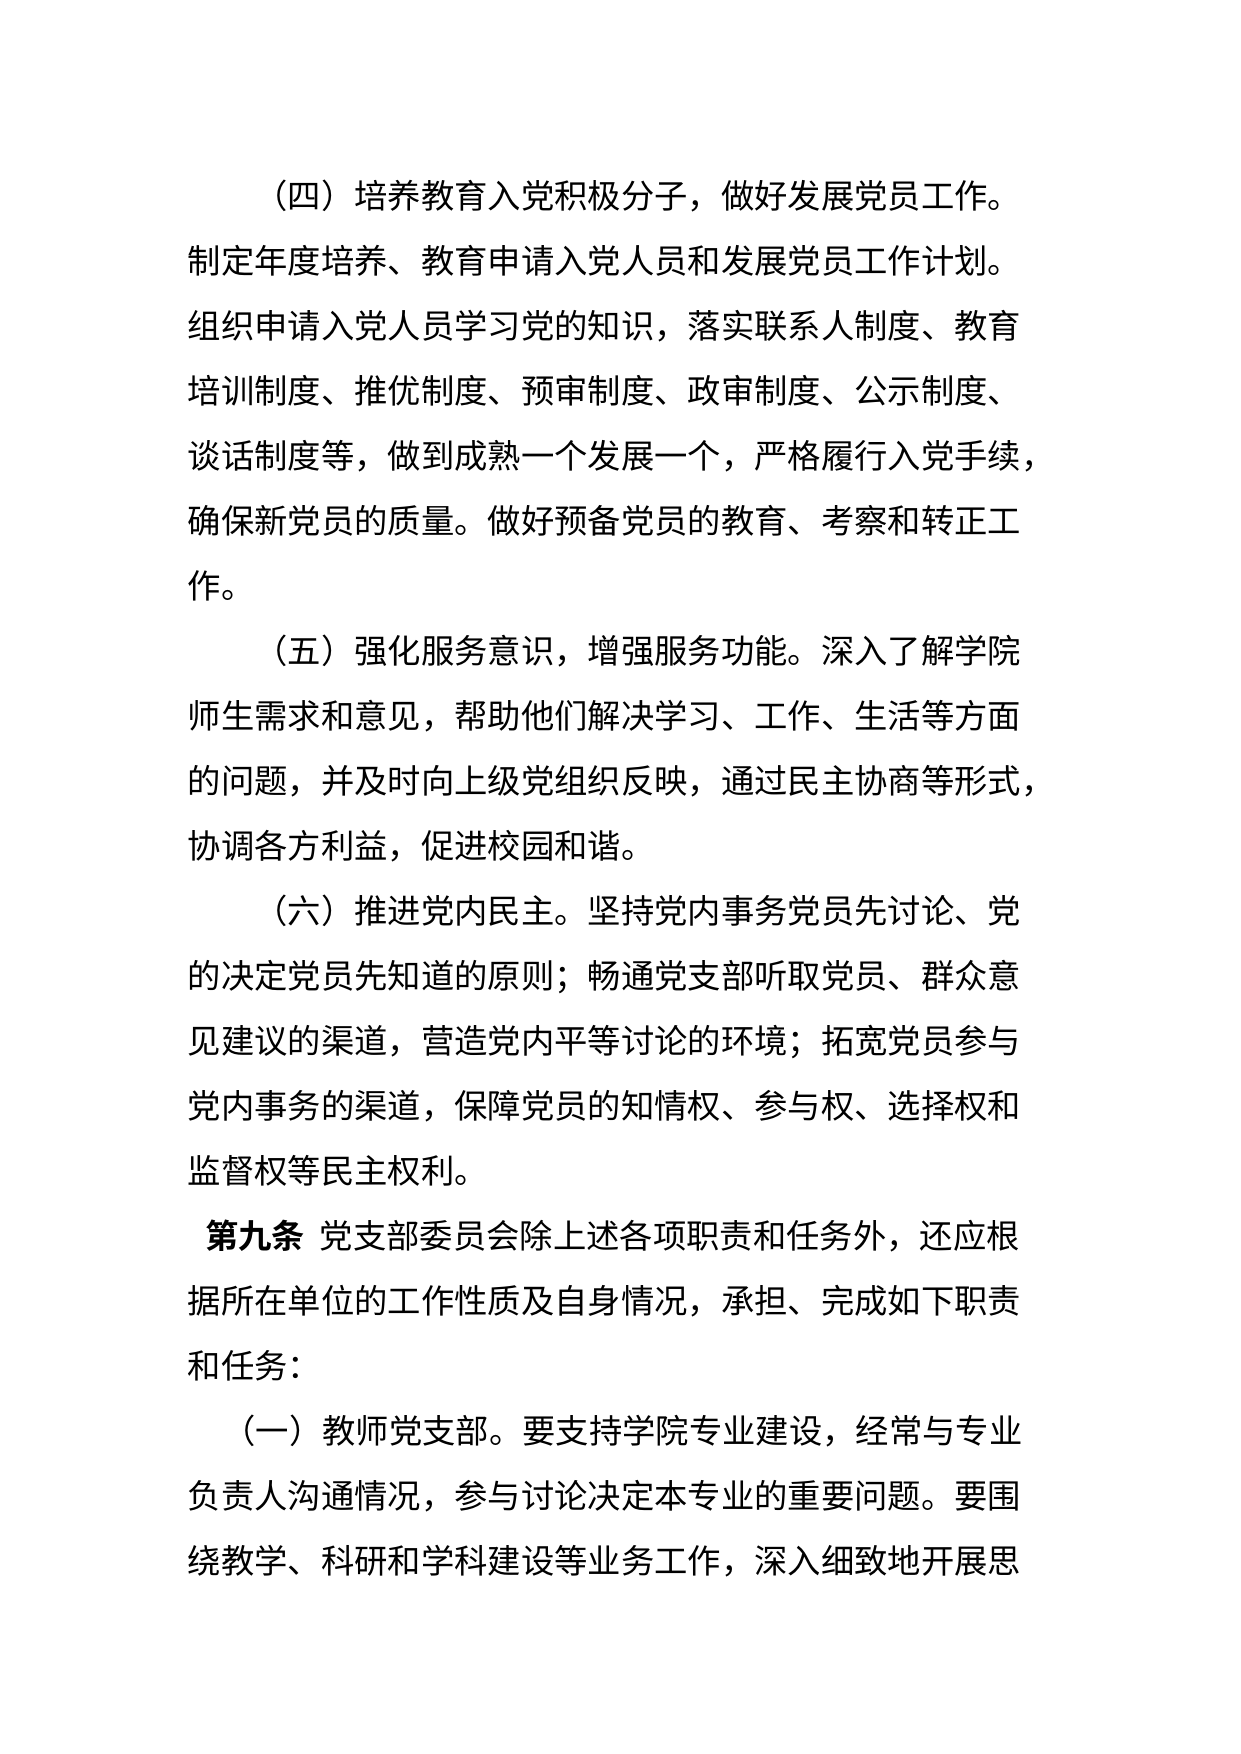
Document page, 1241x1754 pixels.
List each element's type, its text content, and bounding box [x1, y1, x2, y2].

text （四）培养教育入党积极分子，做好发展党员工作。制定年度培养、教育申请入党人员和发展党员工作计划。组织申请入党人员学习党的知识，落实联系人制度、教育培训制度、推优制度、预审制度、政审制度、公示制度、谈话制度等，做到成熟一个发展一个，严格履行入党手续，确保新党员的质量。做好预备党员的教育、考察和转正工作。 [187, 162, 1053, 617]
text 第九条 党支部委员会除上述各项职责和任务外，还应根据所在单位的工作性质及自身情况，承担、完成如下职责和任务： [187, 1202, 1053, 1397]
text （六）推进党内民主。坚持党内事务党员先讨论、党的决定党员先知道的原则；畅通党支部听取党员、群众意见建议的渠道，营造党内平等讨论的环境；拓宽党员参与党内事务的渠道，保障党员的知情权、参与权、选择权和监督权等民主权利。 [187, 877, 1053, 1202]
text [187, 1397, 1053, 1592]
text （五）强化服务意识，增强服务功能。深入了解学院师生需求和意见，帮助他们解决学习、工作、生活等方面的问题，并及时向上级党组织反映，通过民主协商等形式，协调各方利益，促进校园和谐。 [187, 617, 1053, 877]
